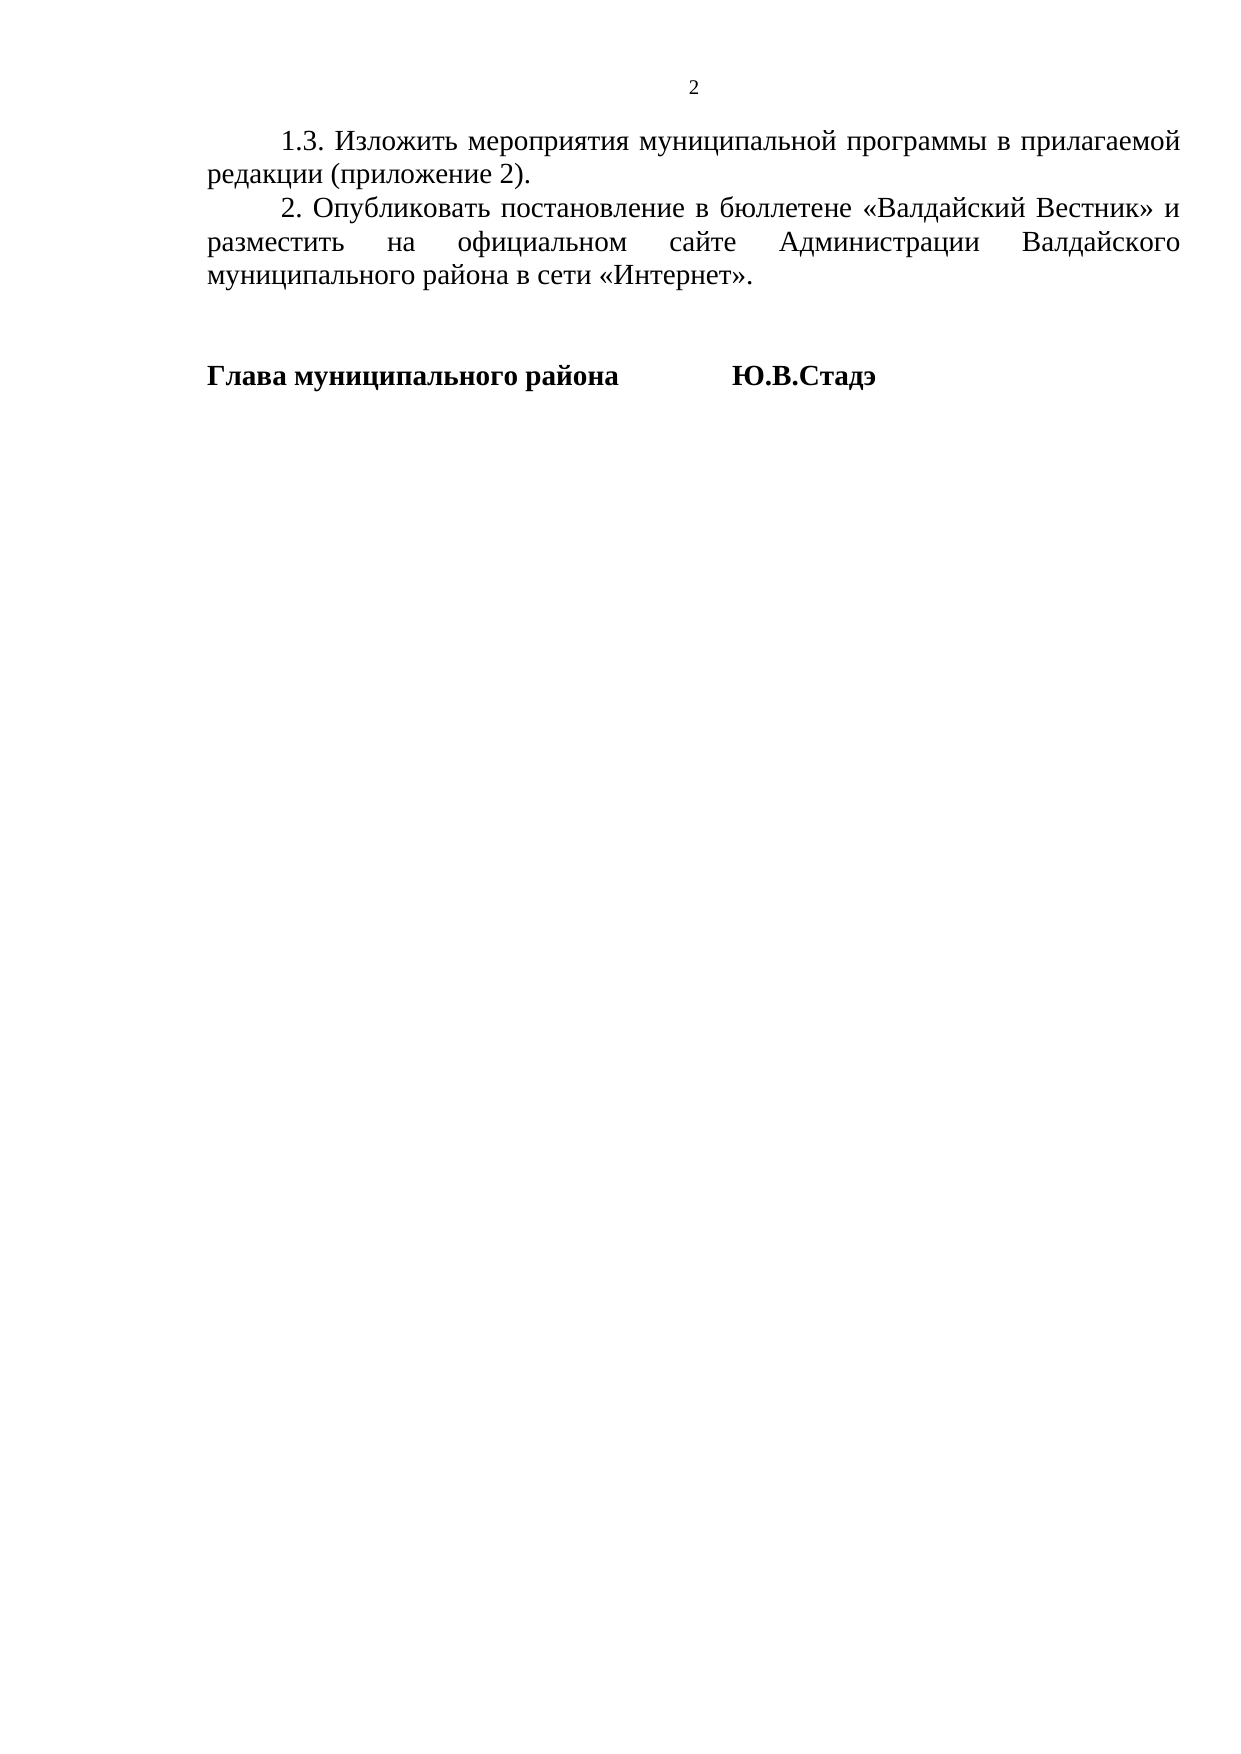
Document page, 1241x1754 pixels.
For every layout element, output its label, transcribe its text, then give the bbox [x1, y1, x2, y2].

text 2. Опубликовать постановление в бюллетене «Валдайский Вестник» и разместить на официальном сайте Администрации Валдайского муниципального района в сети «Интернет». [207, 190, 1181, 291]
text 1.3. Изложить мероприятия муниципальной программы в прилагаемой редакции (приложение 2). [207, 123, 1181, 190]
text Глава муниципального района Ю.В.Стадэ [207, 358, 1181, 391]
